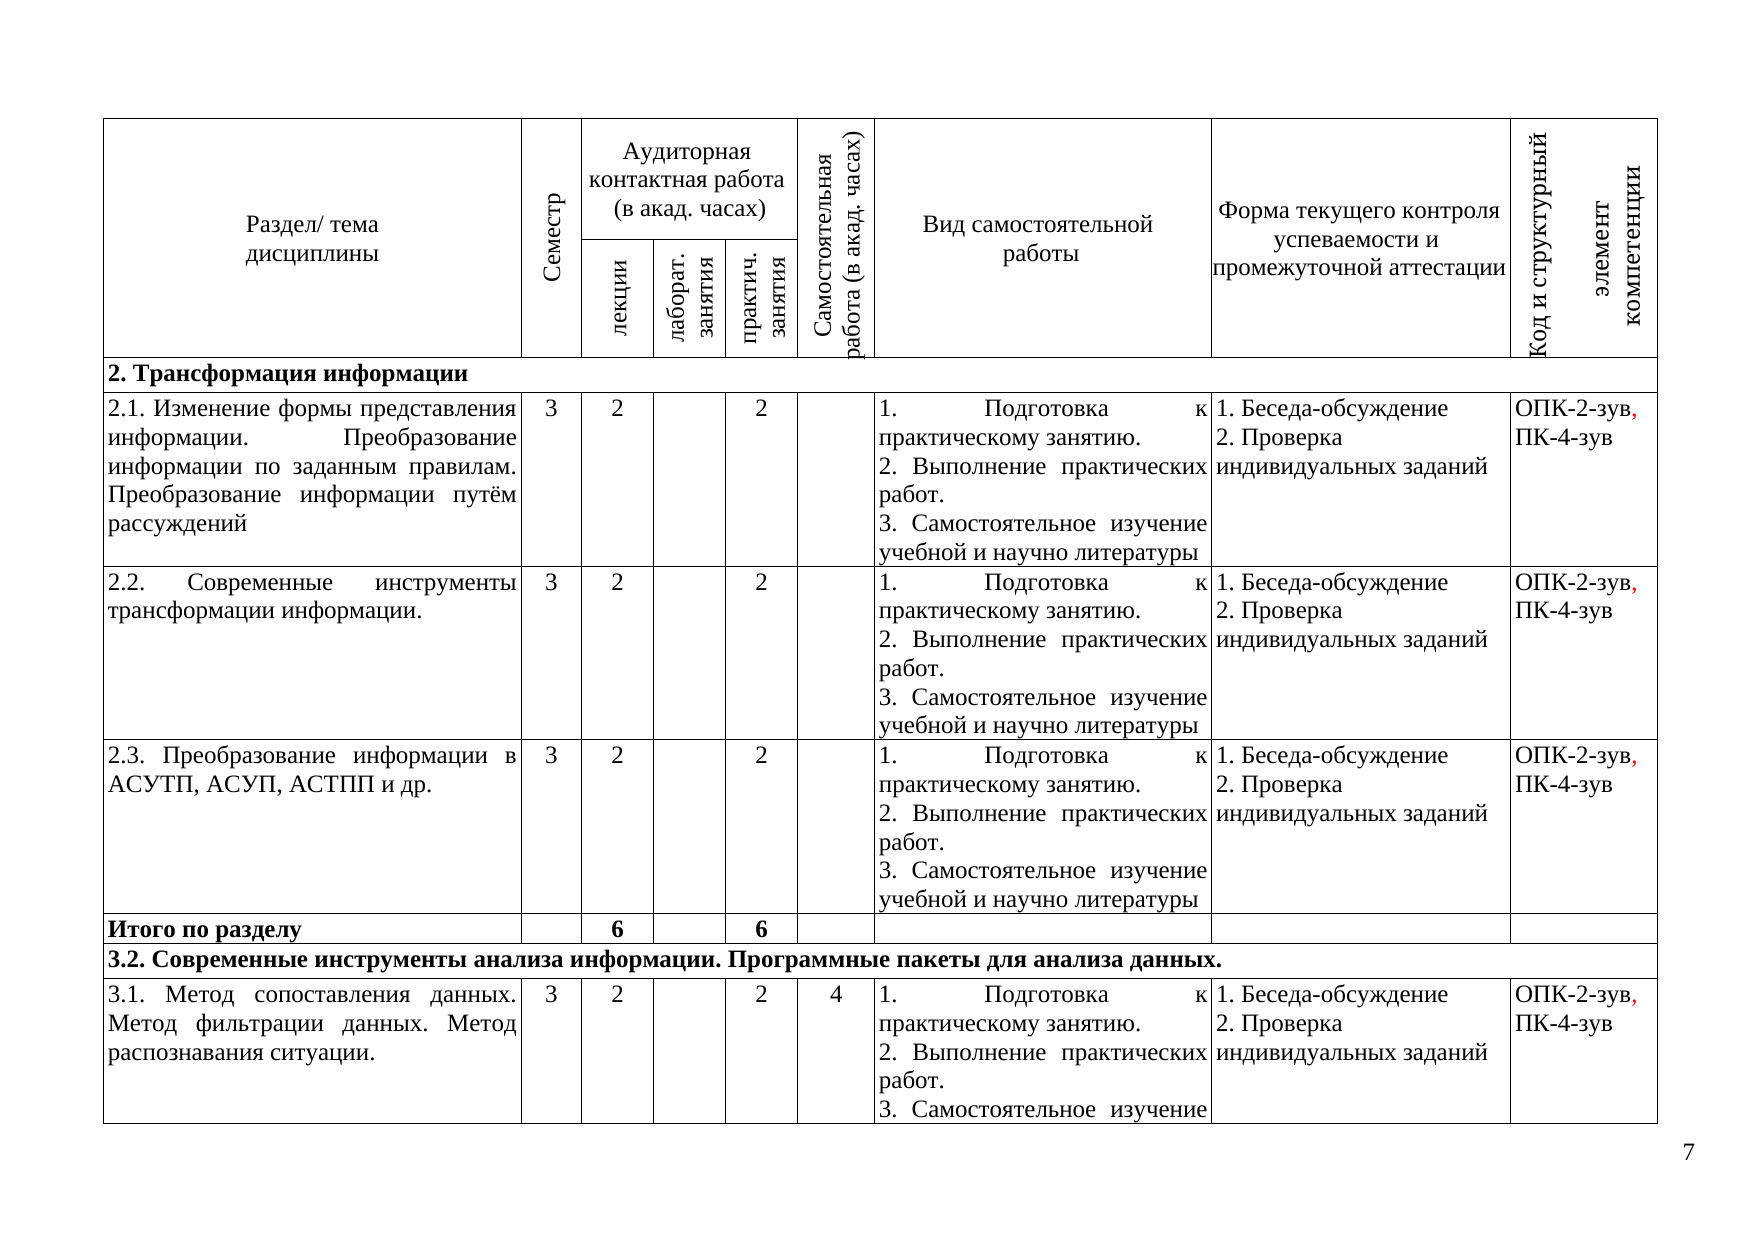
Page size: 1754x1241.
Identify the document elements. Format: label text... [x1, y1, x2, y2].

table_header Аудиторная контактная работа (в акад. часах) [582, 119, 797, 239]
table_cell [1511, 914, 1657, 943]
table_cell 2 [726, 567, 797, 739]
table_cell 2 [582, 393, 653, 566]
table_cell ОПК-2-зув, ПК-4-зув [1511, 393, 1657, 566]
table_cell 1. Беседа-обсуждение 2. Проверка индивидуальных заданий [1212, 567, 1510, 739]
table_cell 2 [726, 740, 797, 913]
table_cell 1. Подготовка к практическому занятию. 2. Выполнение практических работ. 3. Самостоятельное изучение учебной и научно литературы [875, 740, 1211, 913]
table_cell 2 [726, 979, 797, 1123]
table_cell 2.3. Преобразование информации в АСУТП, АСУП, АСТПП и др. [104, 740, 521, 913]
table_cell 2.1. Изменение формы представления информации. Преобразование информации по заданным правилам. Преобразование информации путём рассуждений [104, 393, 521, 566]
table_header Код и структурный элемент компетенции [1511, 119, 1657, 357]
table_cell 1. Подготовка к практическому занятию. 2. Выполнение практических работ. 3. Самостоятельное изучение учебной и научно литературы [875, 979, 1211, 1123]
table_cell 6 [726, 914, 797, 943]
table_cell Итого по разделу [104, 914, 521, 943]
table_cell [654, 393, 725, 566]
table_cell 3.2. Современные инструменты анализа информации. Программные пакеты для анализа данных. [104, 944, 1657, 978]
table_cell [654, 740, 725, 913]
table_cell 3 [522, 740, 581, 913]
table_cell ОПК-2-зув, ПК-4-зув [1511, 740, 1657, 913]
table_cell [798, 567, 874, 739]
table_cell 3.1. Метод сопоставления данных. Метод фильтрации данных. Метод распознавания ситуации. [104, 979, 521, 1123]
table_cell лекции [582, 240, 653, 357]
table_cell 3 [522, 979, 581, 1123]
table_cell [654, 567, 725, 739]
table_cell ОПК-2-зув, ПК-4-зув [1511, 979, 1657, 1123]
table_cell 1. Беседа-обсуждение 2. Проверка индивидуальных заданий [1212, 979, 1510, 1123]
table_header Форма текущего контроля успеваемости и промежуточной аттестации [1212, 119, 1510, 357]
table_header Самостоятельная работа (в акад. часах) [798, 119, 874, 357]
table_cell 2 [582, 979, 653, 1123]
table_cell 3 [522, 393, 581, 566]
table_cell 2.2. Современные инструменты трансформации информации. [104, 567, 521, 739]
table_cell лаборат. занятия [654, 240, 725, 357]
table_cell [1212, 914, 1510, 943]
table_cell [798, 740, 874, 913]
table_cell 2 [582, 567, 653, 739]
table_cell 2. Трансформация информации [104, 358, 1657, 392]
table_cell 1. Подготовка к практическому занятию. 2. Выполнение практических работ. 3. Самостоятельное изучение учебной и научно литературы [875, 567, 1211, 739]
table_cell 1. Подготовка к практическому занятию. 2. Выполнение практических работ. 3. Самостоятельное изучение учебной и научно литературы [875, 393, 1211, 566]
table_cell 3 [522, 567, 581, 739]
table_header Семестр [522, 119, 581, 357]
table_cell ОПК-2-зув, ПК-4-зув [1511, 567, 1657, 739]
table_cell 4 [798, 979, 874, 1123]
table_cell [798, 914, 874, 943]
table_cell 2 [582, 740, 653, 913]
table_cell [654, 979, 725, 1123]
table_header Вид самостоятельной работы [875, 119, 1211, 357]
table_cell [798, 393, 874, 566]
table_cell 2 [726, 393, 797, 566]
table_cell 6 [582, 914, 653, 943]
table_cell [875, 914, 1211, 943]
table_cell [522, 914, 581, 943]
table_cell 1. Беседа-обсуждение 2. Проверка индивидуальных заданий [1212, 740, 1510, 913]
table_cell 1. Беседа-обсуждение 2. Проверка индивидуальных заданий [1212, 393, 1510, 566]
table_cell практич. занятия [726, 240, 797, 357]
table_cell [654, 914, 725, 943]
table_header Раздел/ тема дисциплины [104, 119, 521, 357]
